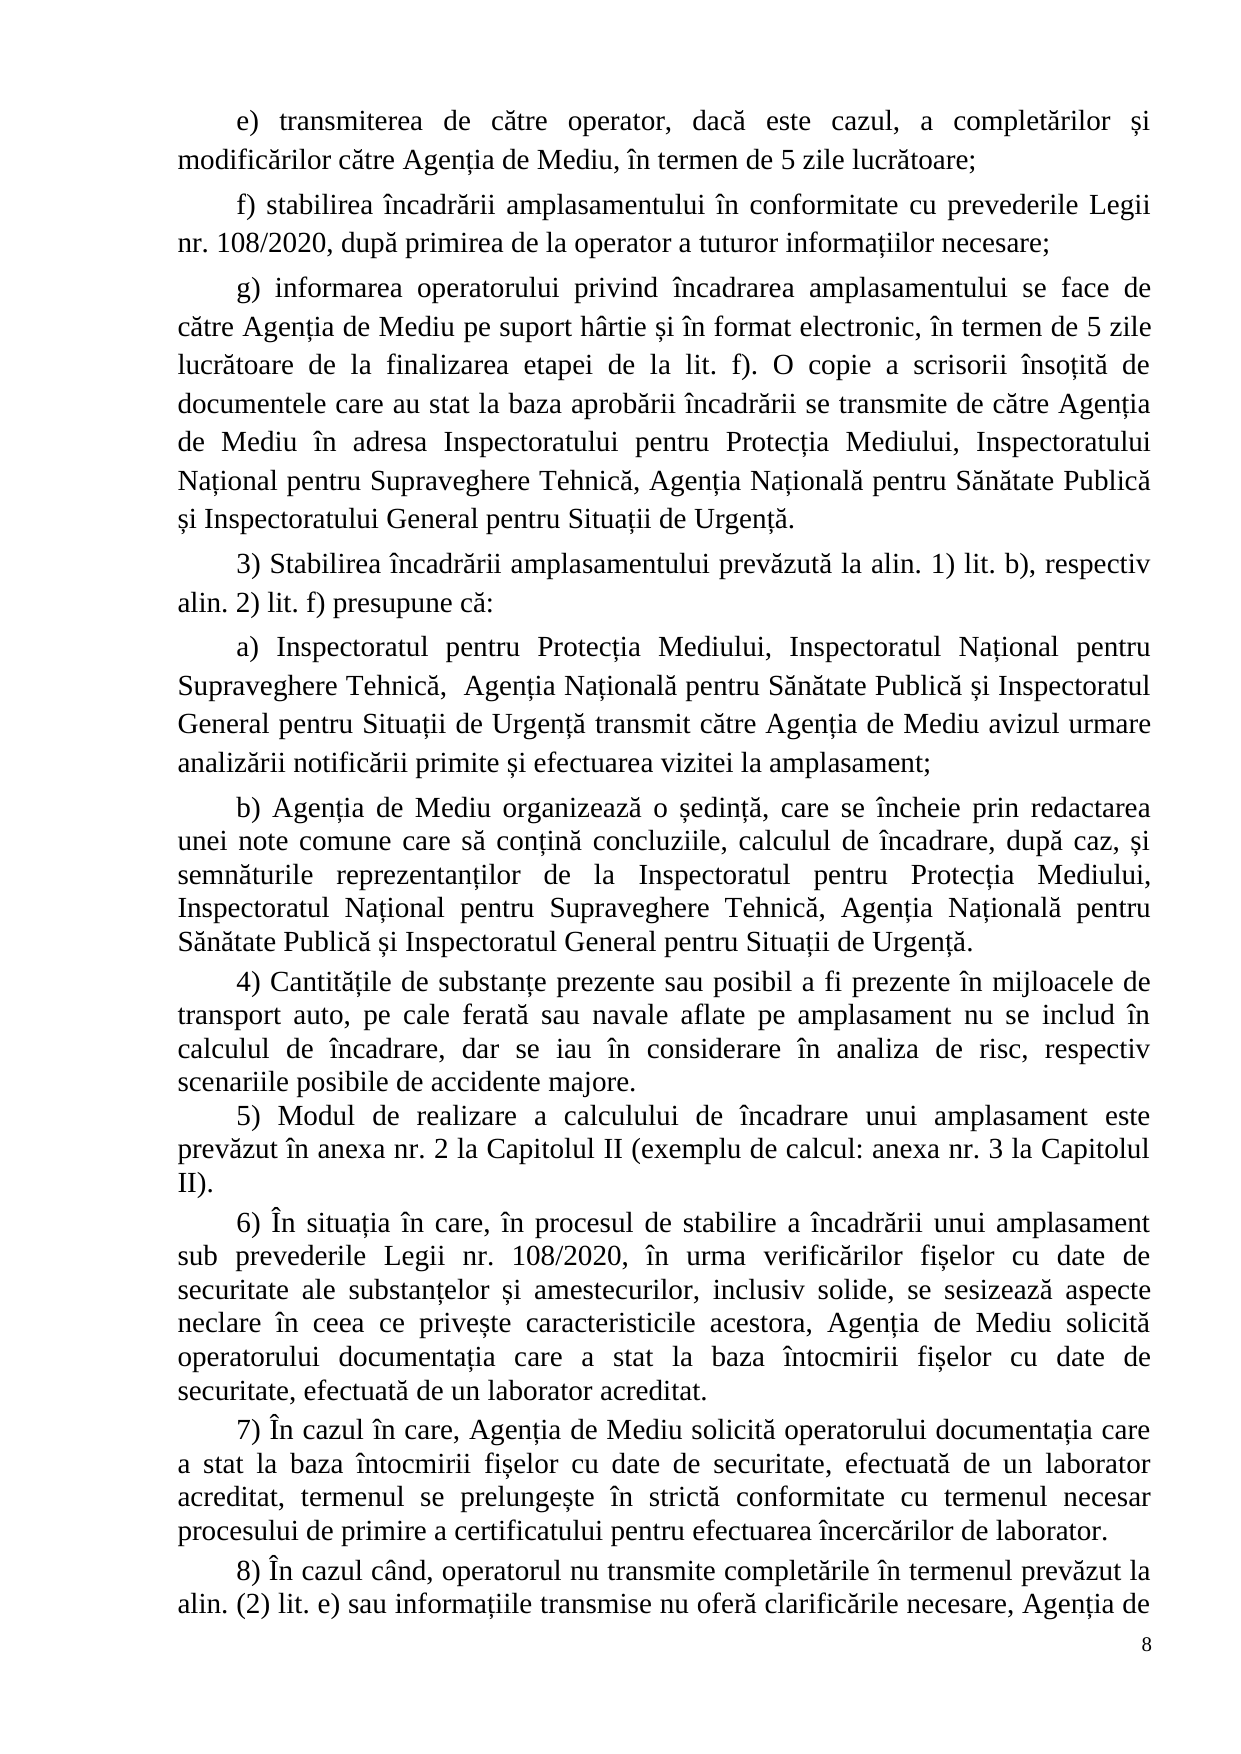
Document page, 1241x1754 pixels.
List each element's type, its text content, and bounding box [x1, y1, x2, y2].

list 4) Cantitățile de substanțe prezente sau posibil a fi prezente în mijloacele de transport auto, pe cale ferată sau navale aflate pe amplasament nu se includ în calculul de încadrare, dar se iau în considerare în analiza de risc, respectiv scenariile posibile de accidente majore. [177, 964, 1152, 1098]
text 6) În situația în care, în procesul de stabilire a încadrării unui amplasament sub prevederile Legii nr. 108/2020, în urma verificărilor fișelor cu date de securitate ale substanțelor și amestecurilor, inclusiv solide, se sesizează aspecte neclare în ceea ce privește caracteristicile acestora, Agenția de Mediu solicită operatorului documentația care a stat la baza întocmirii fișelor cu date de securitate, efectuată de un laborator acreditat. [177, 1205, 1152, 1406]
text 7) În cazul în care, Agenția de Mediu solicită operatorului documentația care a stat la baza întocmirii fișelor cu date de securitate, efectuată de un laborator acreditat, termenul se prelungește în strictă conformitate cu termenul necesar procesului de primire a certificatului pentru efectuarea încercărilor de laborator. [177, 1412, 1152, 1547]
text g) informarea operatorului privind încadrarea amplasamentului se face de către Agenția de Mediu pe suport hârtie și în format electronic, în termen de 5 zile lucrătoare de la finalizarea etapei de la lit. f). O copie a scrisorii însoțită de documentele care au stat la baza aprobării încadrării se transmite de către Agenția de Mediu în adresa Inspectoratului pentru Protecția Mediului, Inspectoratului Național pentru Supraveghere Tehnică, Agenția Națională pentru Sănătate Publică și Inspectoratului General pentru Situații de Urgență. [177, 270, 1152, 535]
text f) stabilirea încadrării amplasamentului în conformitate cu prevederile Legii nr. 108/2020, după primirea de la operator a tuturor informațiilor necesare; [177, 187, 1152, 259]
text e) transmiterea de către operator, dacă este cazul, a completărilor și modificărilor către Agenția de Mediu, în termen de 5 zile lucrătoare; [177, 103, 1152, 176]
text a) Inspectoratul pentru Protecția Mediului, Inspectoratul Național pentru Supraveghere Tehnică, Agenția Națională pentru Sănătate Publică și Inspectoratul General pentru Situații de Urgență transmit către Agenția de Mediu avizul urmare analizării notificării primite și efectuarea vizitei la amplasament; [177, 629, 1152, 779]
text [177, 1553, 1152, 1620]
list 5) Modul de realizare a calculului de încadrare unui amplasament este prevăzut în anexa nr. 2 la Capitolul II (exemplu de calcul: anexa nr. 3 la Capitolul II). [177, 1098, 1152, 1199]
text b) Agenția de Mediu organizează o ședință, care se încheie prin redactarea unei note comune care să conțină concluziile, calculul de încadrare, după caz, și semnăturile reprezentanților de la Inspectoratul pentru Protecția Mediului, Inspectoratul Național pentru Supraveghere Tehnică, Agenția Națională pentru Sănătate Publică și Inspectoratul General pentru Situații de Urgență. [177, 790, 1152, 958]
text 3) Stabilirea încadrării amplasamentului prevăzută la alin. 1) lit. b), respectiv alin. 2) lit. f) presupune că: [177, 546, 1152, 618]
